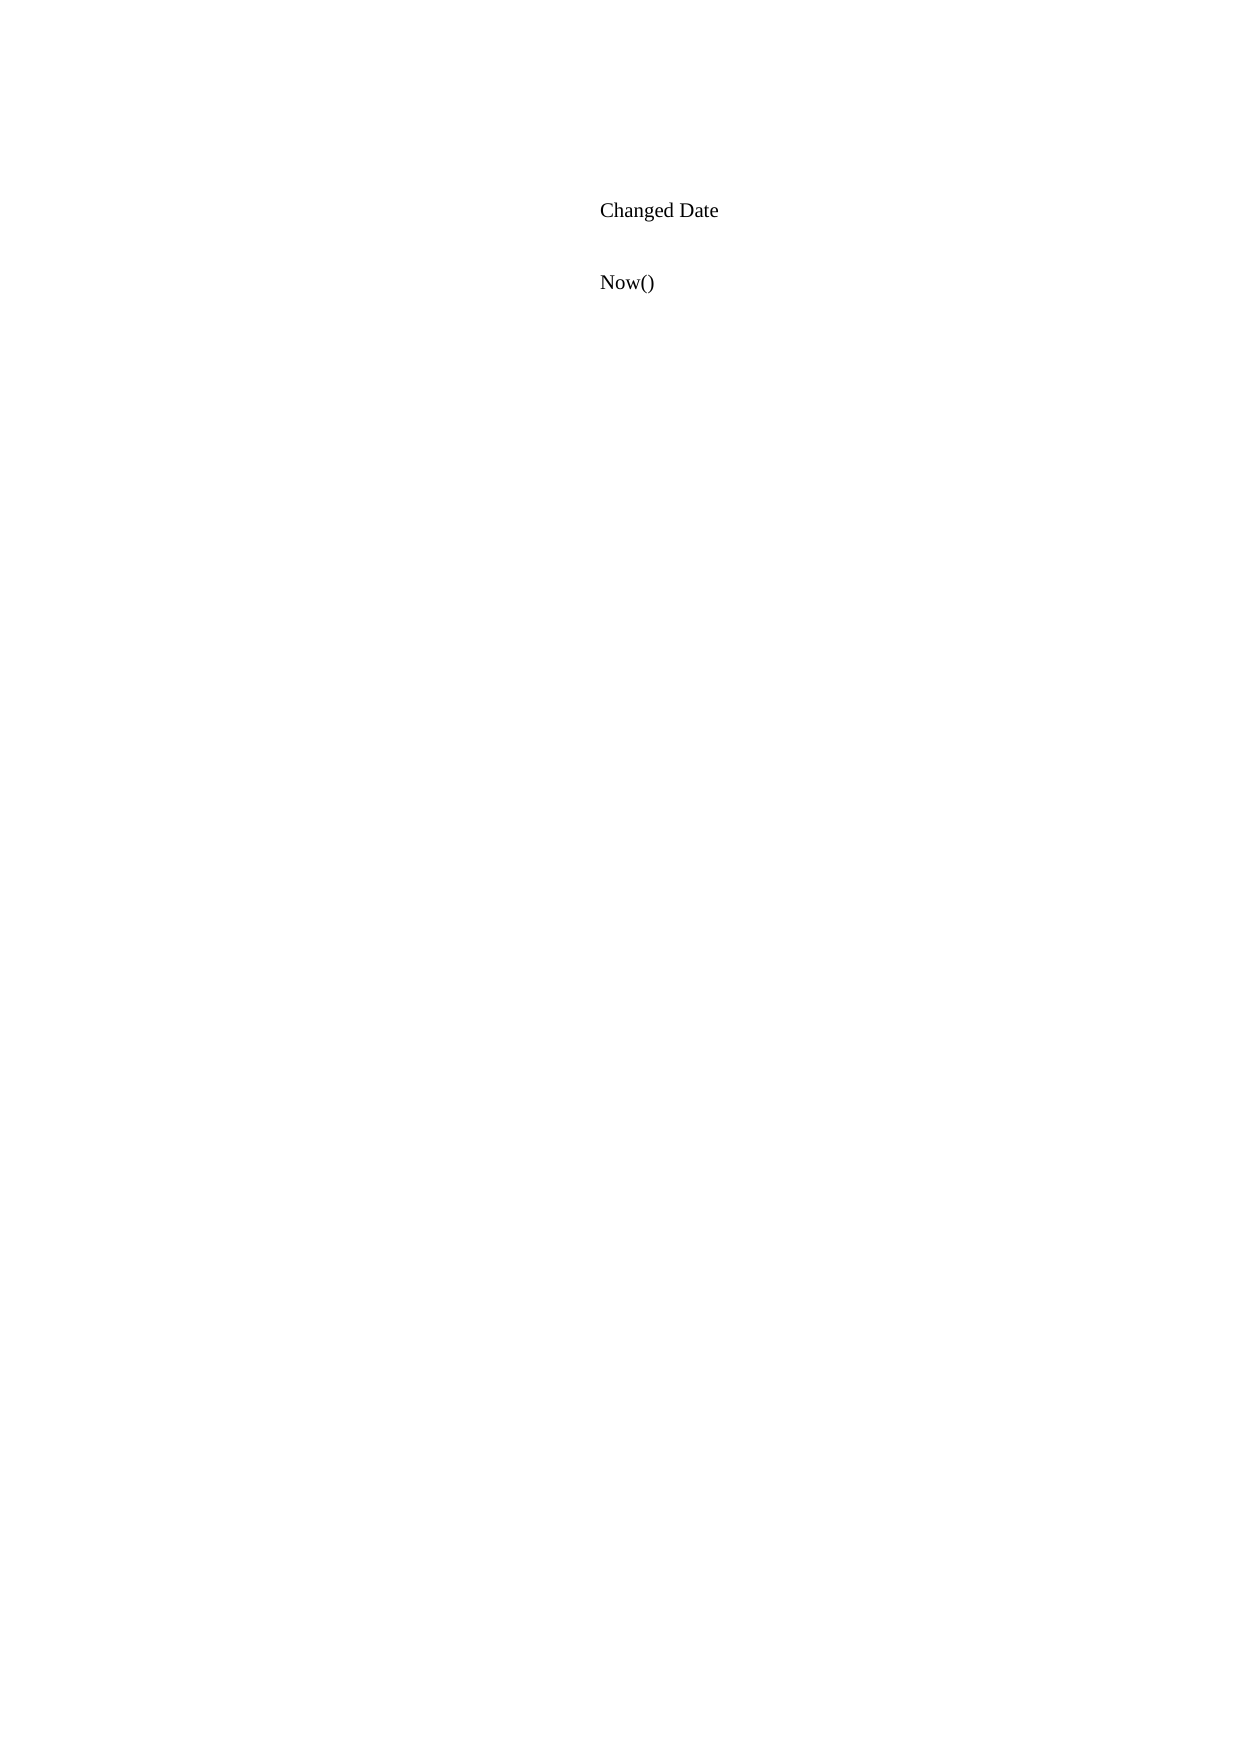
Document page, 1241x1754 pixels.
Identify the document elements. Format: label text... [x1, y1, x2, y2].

text Changed Date [600, 198, 1090, 222]
text Now() [600, 270, 1090, 294]
